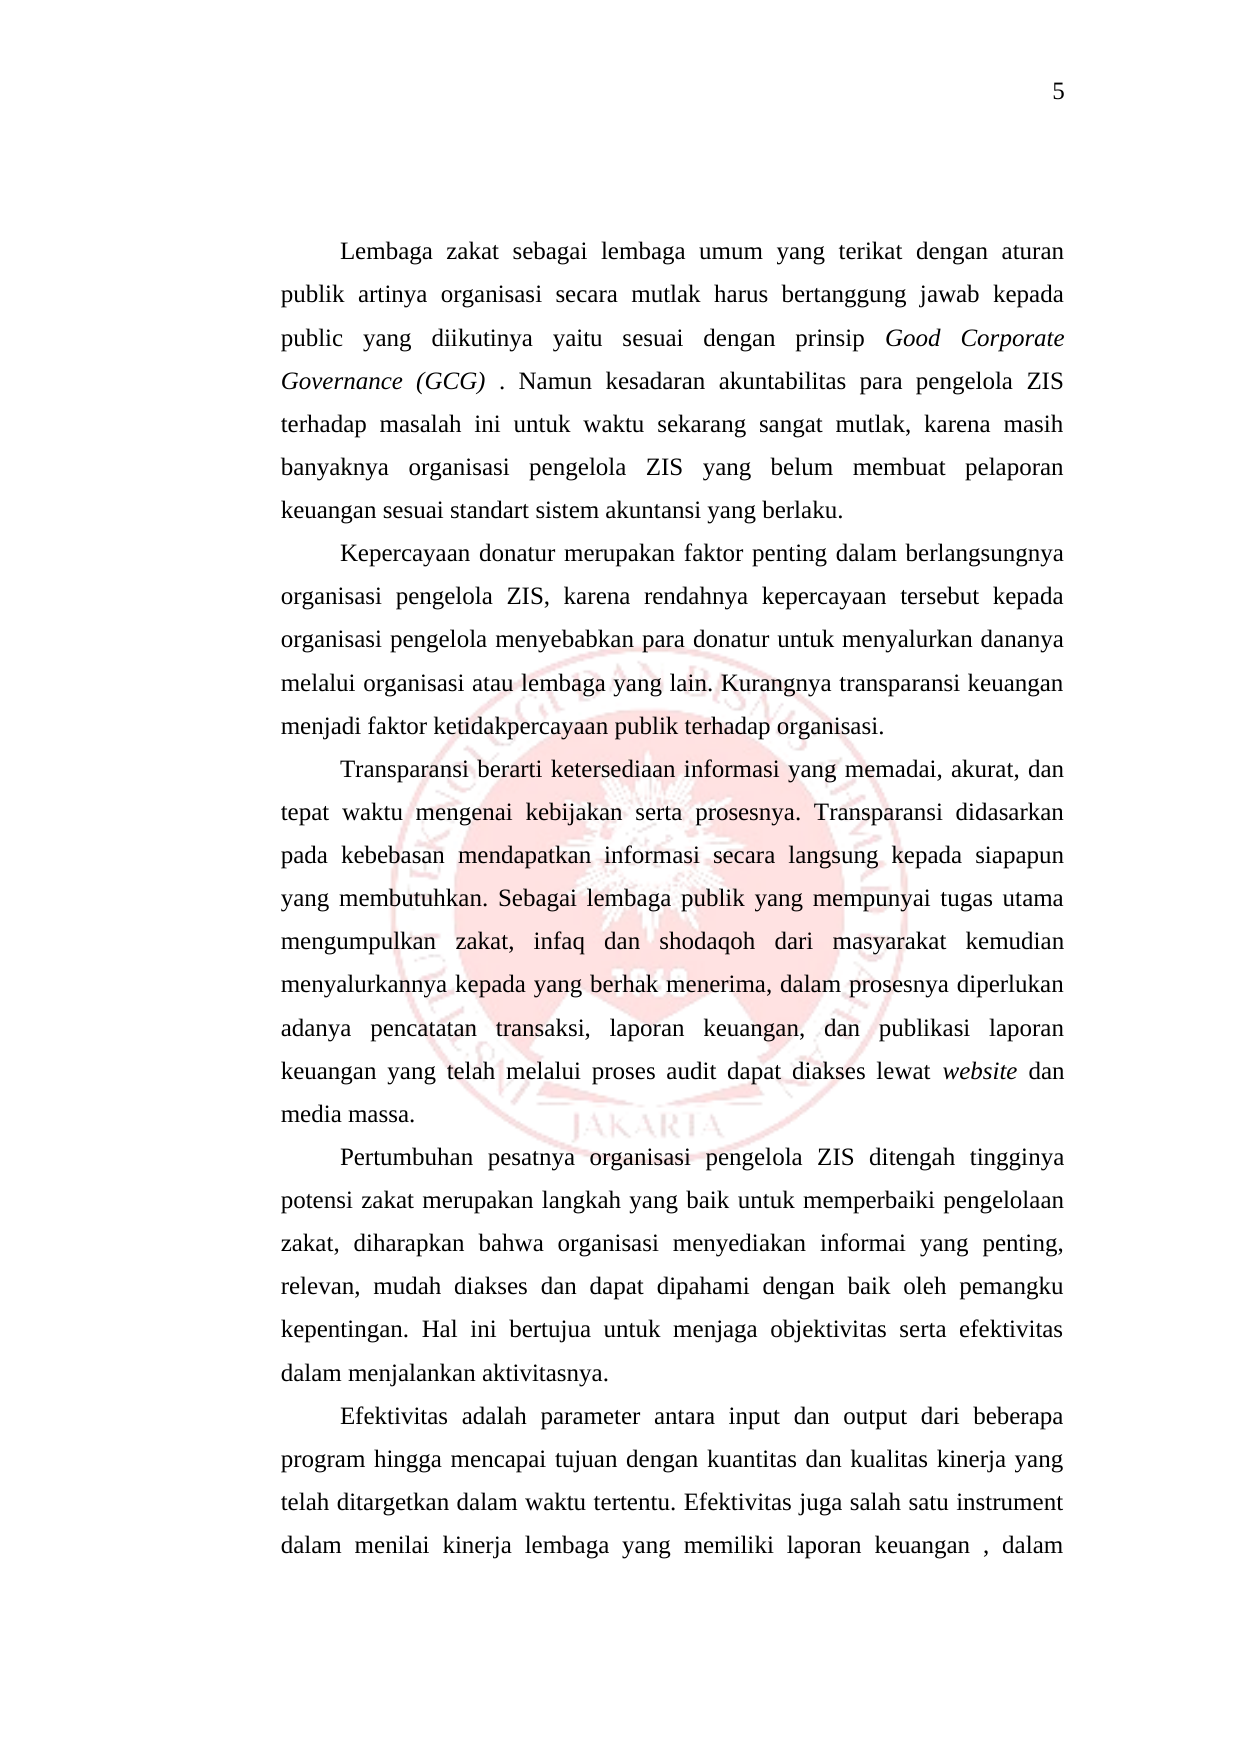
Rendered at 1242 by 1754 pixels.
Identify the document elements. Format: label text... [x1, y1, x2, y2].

list Lembaga zakat sebagai lembaga umum yang terikat dengan aturan publik artinya organisasi secara mutlak harus bertanggung jawab kepada public yang diikutinya yaitu sesuai dengan prinsip Good Corporate Governance (GCG) . Namun kesadaran akuntabilitas para pengelola ZIS terhadap masalah ini untuk waktu sekarang sangat mutlak, karena masih banyaknya organisasi pengelola ZIS yang belum membuat pelaporan keuangan sesuai standart sistem akuntansi yang berlaku. [281, 236, 1064, 524]
list Pertumbuhan pesatnya organisasi pengelola ZIS ditengah tingginya potensi zakat merupakan langkah yang baik untuk memperbaiki pengelolaan zakat, diharapkan bahwa organisasi menyediakan informai yang penting, relevan, mudah diakses dan dapat dipahami dengan baik oleh pemangku kepentingan. Hal ini bertujua untuk menjaga objektivitas serta efektivitas dalam menjalankan aktivitasnya. [281, 1142, 1064, 1386]
list Kepercayaan donatur merupakan faktor penting dalam berlangsungnya organisasi pengelola ZIS, karena rendahnya kepercayaan tersebut kepada organisasi pengelola menyebabkan para donatur untuk menyalurkan dananya melalui organisasi atau lembaga yang lain. Kurangnya transparansi keuangan menjadi faktor ketidakpercayaan publik terhadap organisasi. [281, 538, 1064, 739]
list Transparansi berarti ketersediaan informasi yang memadai, akurat, dan tepat waktu mengenai kebijakan serta prosesnya. Transparansi didasarkan pada kebebasan mendapatkan informasi secara langsung kepada siapapun yang membutuhkan. Sebagai lembaga publik yang mempunyai tugas utama mengumpulkan zakat, infaq dan shodaqoh dari masyarakat kemudian menyalurkannya kepada yang berhak menerima, dalam prosesnya diperlukan adanya pencatatan transaksi, laporan keuangan, dan publikasi laporan keuangan yang telah melalui proses audit dapat diakses lewat website dan media massa. [281, 754, 1064, 1128]
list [281, 1401, 1064, 1559]
